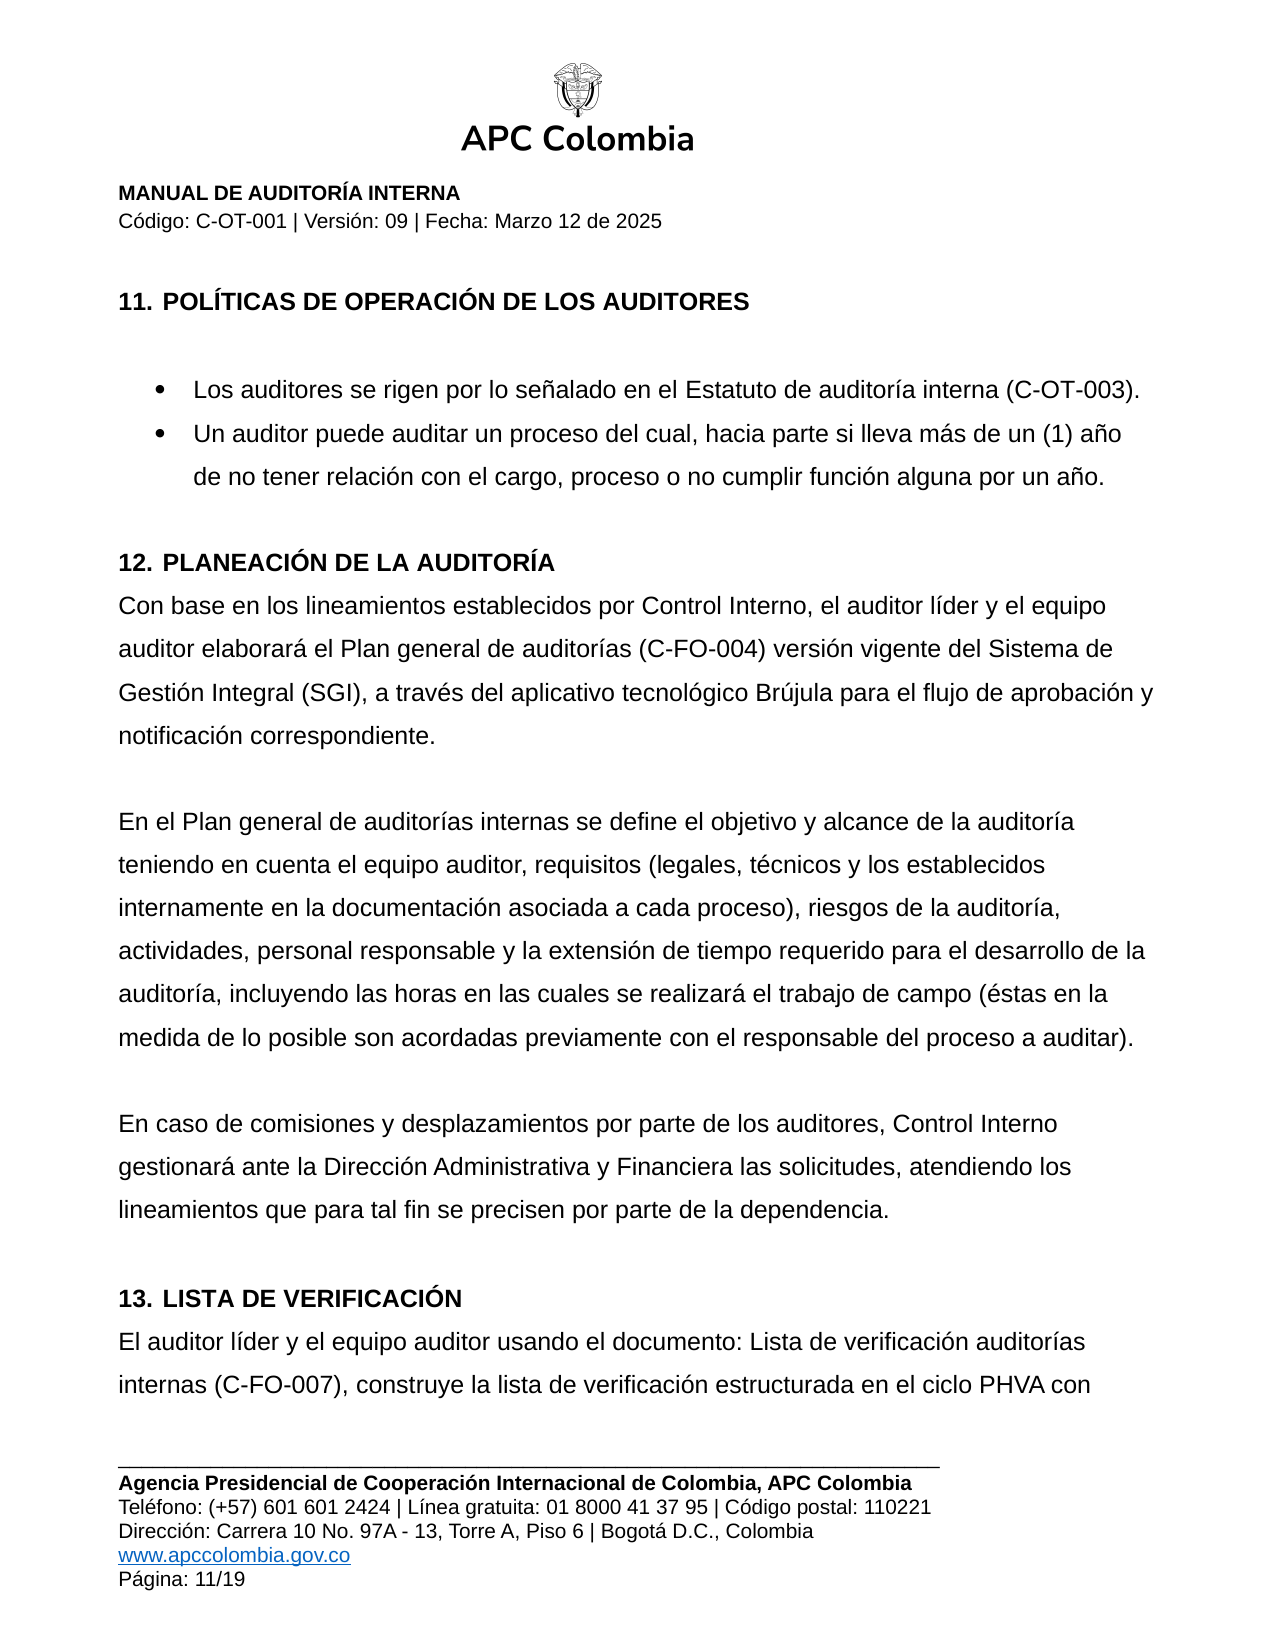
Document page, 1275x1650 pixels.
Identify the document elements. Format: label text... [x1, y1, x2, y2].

text En el Plan general de auditorías internas se define el objetivo y alcance de la auditoría teniendo en cuenta el equipo auditor, requisitos (legales, técnicos y los establecidos internamente en la documentación asociada a cada proceso), riesgos de la auditoría, actividades, personal responsable y la extensión de tiempo requerido para el desarrollo de la auditoría, incluyendo las horas en las cuales se realizará el trabajo de campo (éstas en la medida de lo posible son acordadas previamente con el responsable del proceso a auditar). [118, 807, 1157, 1051]
picture [449, 59, 708, 157]
list Los auditores se rigen por lo señalado en el Estatuto de auditoría interna (C-OT-003). [156, 376, 1157, 404]
list LISTA DE VERIFICACIÓN [118, 1284, 1157, 1313]
text En caso de comisiones y desplazamientos por parte de los auditores, Control Interno gestionará ante la Dirección Administrativa y Financiera las solicitudes, atendiendo los lineamientos que para tal fin se precisen por parte de la dependencia. [118, 1109, 1157, 1224]
list Un auditor puede auditar un proceso del cual, hacia parte si lleva más de un (1) año de no tener relación con el cargo, proceso o no cumplir función alguna por un año. [156, 419, 1157, 491]
list POLÍTICAS DE OPERACIÓN DE LOS AUDITORES [118, 287, 1157, 315]
list PLANEACIÓN DE LA AUDITORÍA [118, 548, 1157, 577]
text Con base en los lineamientos establecidos por Control Interno, el auditor líder y el equipo auditor elaborará el Plan general de auditorías (C-FO-004) versión vigente del Sistema de Gestión Integral (SGI), a través del aplicativo tecnológico Brújula para el flujo de aprobación y notificación correspondiente. [118, 591, 1157, 749]
